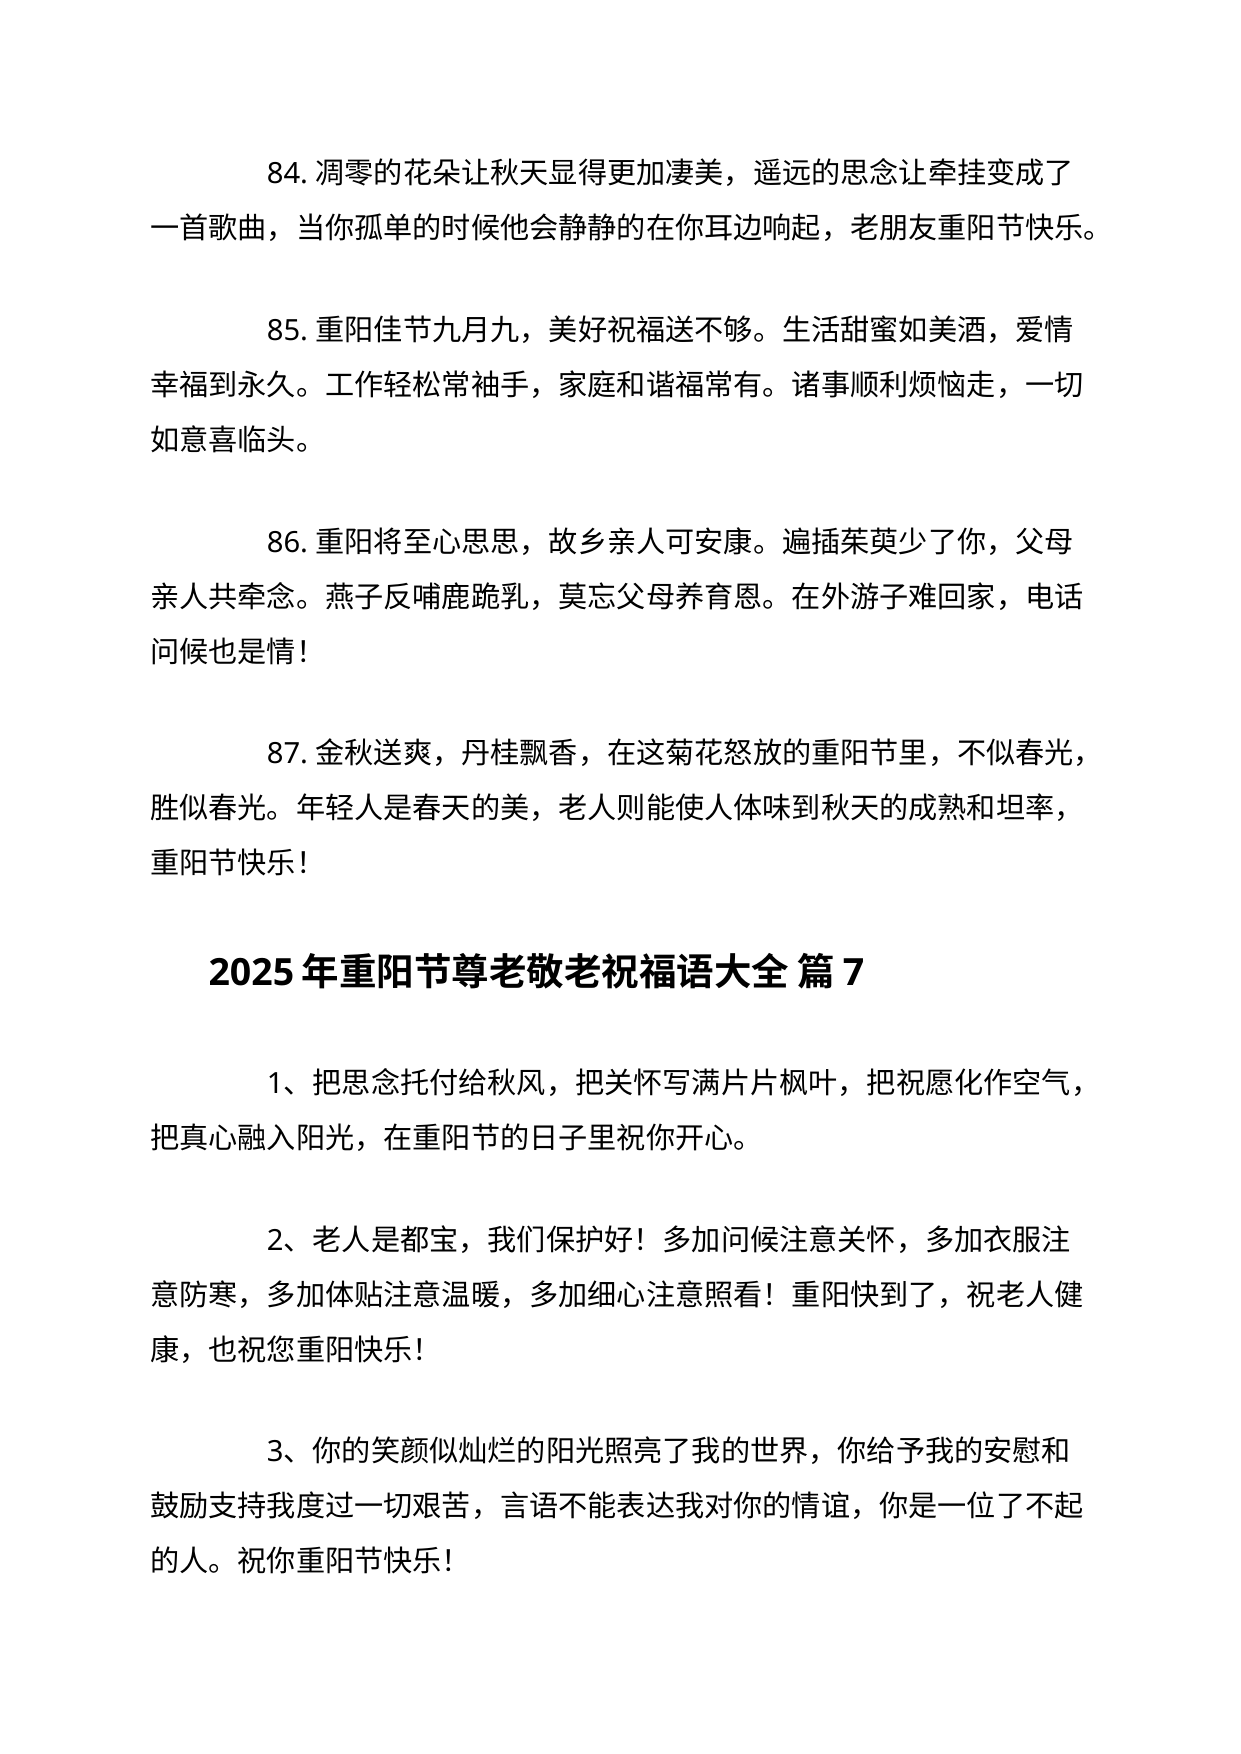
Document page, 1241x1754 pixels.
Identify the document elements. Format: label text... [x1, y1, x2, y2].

text 2025年重阳节尊老敬老祝福语大全 篇7 [150, 942, 1090, 996]
text 84. 凋零的花朵让秋天显得更加凄美，遥远的思念让牵挂变成了一首歌曲，当你孤单的时候他会静静的在你耳边响起，老朋友重阳节快乐。 [150, 150, 1090, 247]
text 85. 重阳佳节九月九，美好祝福送不够。生活甜蜜如美酒，爱情幸福到永久。工作轻松常袖手，家庭和谐福常有。诸事顺利烦恼走，一切如意喜临头。 [150, 307, 1090, 459]
text 2、老人是都宝，我们保护好！多加问候注意关怀，多加衣服注意防寒，多加体贴注意温暖，多加细心注意照看！重阳快到了，祝老人健康，也祝您重阳快乐！ [150, 1216, 1090, 1368]
text 86. 重阳将至心思思，故乡亲人可安康。遍插茱萸少了你，父母亲人共牵念。燕子反哺鹿跪乳，莫忘父母养育恩。在外游子难回家，电话问候也是情！ [150, 518, 1090, 671]
text 3、你的笑颜似灿烂的阳光照亮了我的世界，你给予我的安慰和鼓励支持我度过一切艰苦，言语不能表达我对你的情谊，你是一位了不起的人。祝你重阳节快乐！ [150, 1428, 1090, 1580]
text 1、把思念托付给秋风，把关怀写满片片枫叶，把祝愿化作空气，把真心融入阳光，在重阳节的日子里祝你开心。 [150, 1059, 1090, 1157]
text 87. 金秋送爽，丹桂飘香，在这菊花怒放的重阳节里，不似春光，胜似春光。年轻人是春天的美，老人则能使人体味到秋天的成熟和坦率，重阳节快乐！ [150, 730, 1090, 882]
